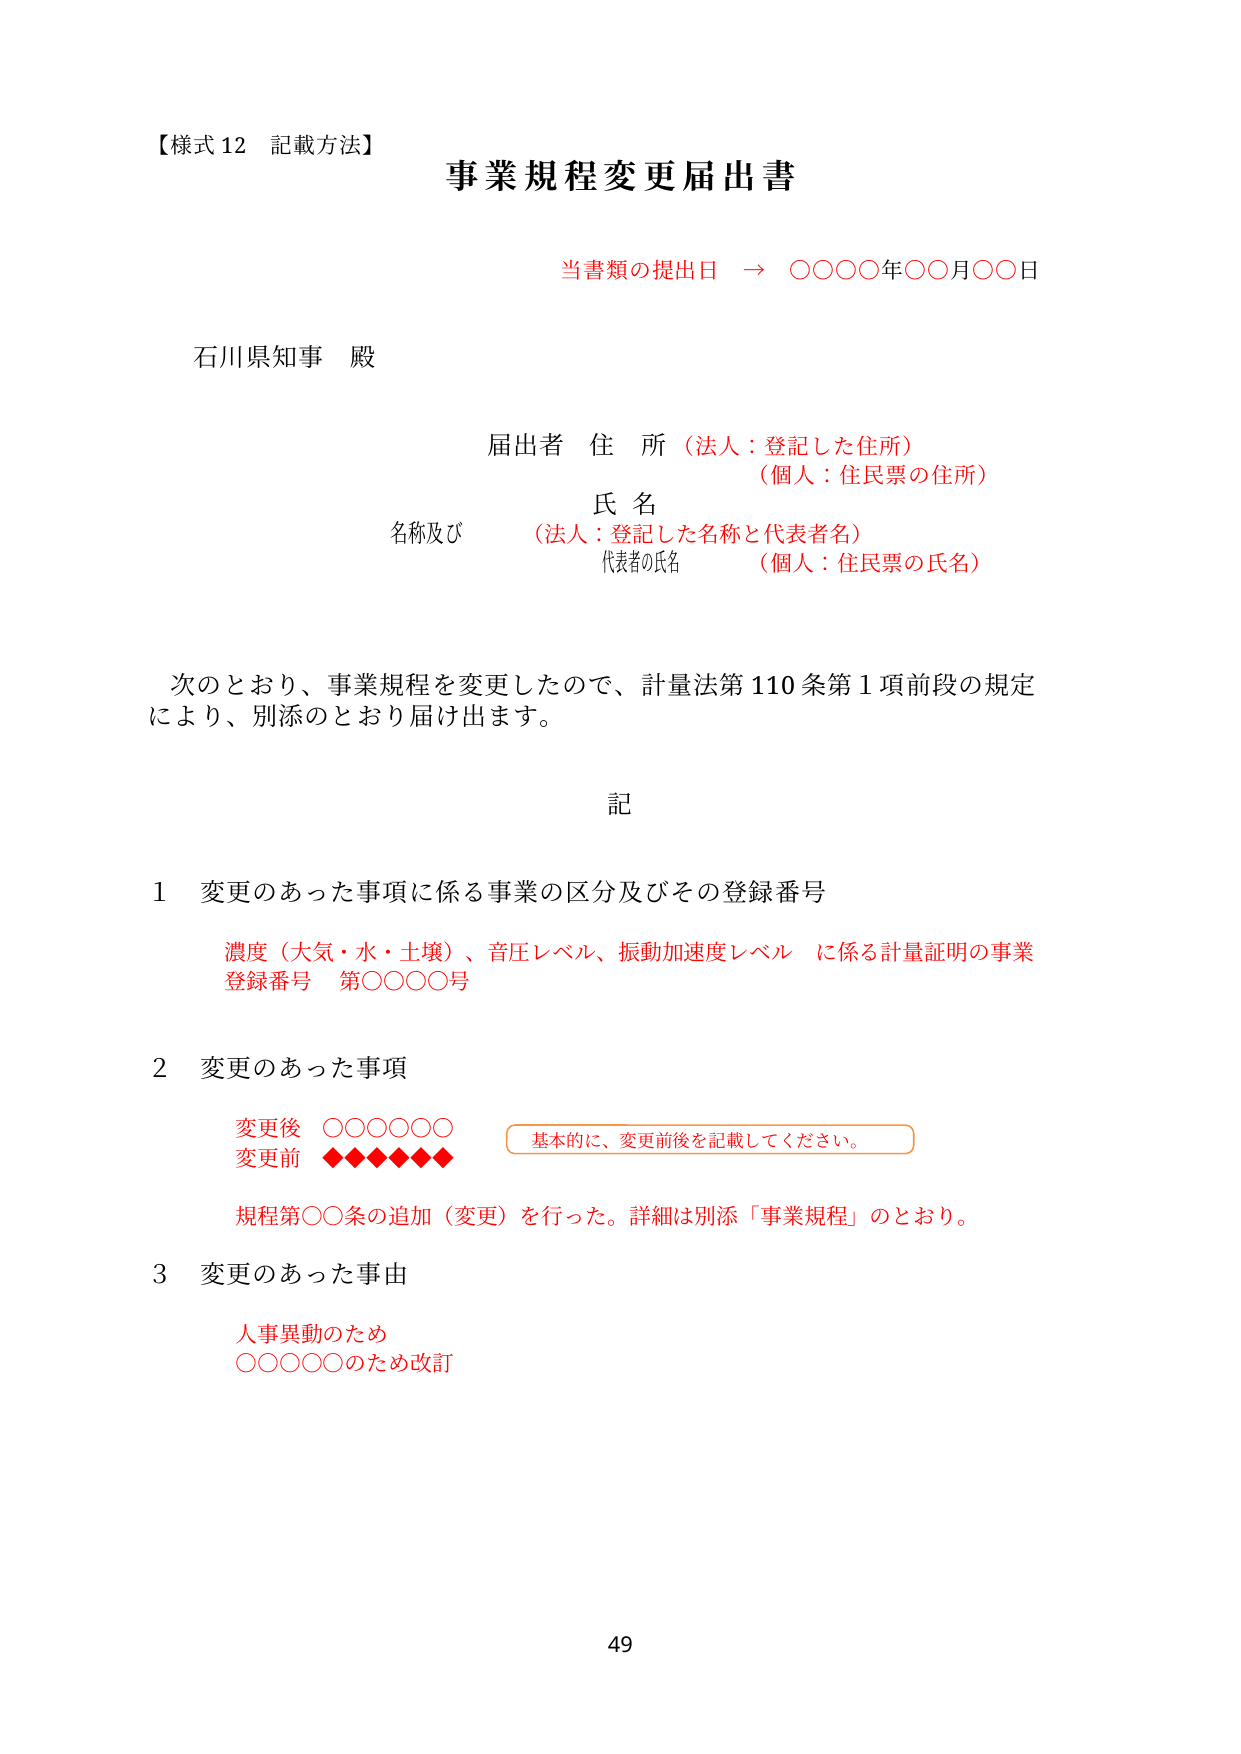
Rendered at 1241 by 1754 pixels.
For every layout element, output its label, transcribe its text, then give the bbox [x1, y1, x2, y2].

text ○○○○○のため改訂 [148, 1348, 1092, 1378]
text ２ 変更のあった事項 [148, 1054, 1092, 1084]
text 変更後 〇〇〇〇〇〇 [148, 1113, 1092, 1143]
text 人事異動のため [148, 1319, 1092, 1348]
text により、別添のとおり届け出ます。 [148, 702, 1092, 731]
text 登録番号 第〇〇〇〇号 [148, 966, 1092, 996]
text 濃度（大気・水・土壌）、音圧レベル、振動加速度レベル に係る計量証明の事業 [148, 937, 1092, 966]
text 当書類の提出日 → 〇〇〇〇年〇〇月〇〇日 [148, 255, 1092, 284]
text 事業規程変更届出書 [148, 159, 1092, 196]
text 氏 名 [148, 490, 1092, 519]
text １ 変更のあった事項に係る事業の区分及びその登録番号 [148, 878, 1092, 908]
text （個人：住民票の住所） [148, 460, 1092, 490]
text 代表者の氏名 （個人：住民票の氏名） [148, 548, 1092, 578]
text 次のとおり、事業規程を変更したので、計量法第110条第１項前段の規定 [148, 666, 1092, 702]
text 【様式12 記載方法】 [148, 130, 1092, 159]
text ３ 変更のあった事由 [148, 1260, 1092, 1289]
text 記 [148, 790, 1092, 819]
text 届出者 住 所 （法人：登記した住所） [148, 431, 1092, 460]
text 規程第○○条の追加（変更）を行った。詳細は別添「事業規程」のとおり。 [148, 1201, 1092, 1231]
text 石川県知事 殿 [148, 343, 1092, 372]
text 変更前 ◆◆◆◆◆◆ [148, 1143, 1092, 1172]
text 名称及び （法人：登記した名称と代表者名） [148, 519, 1092, 548]
